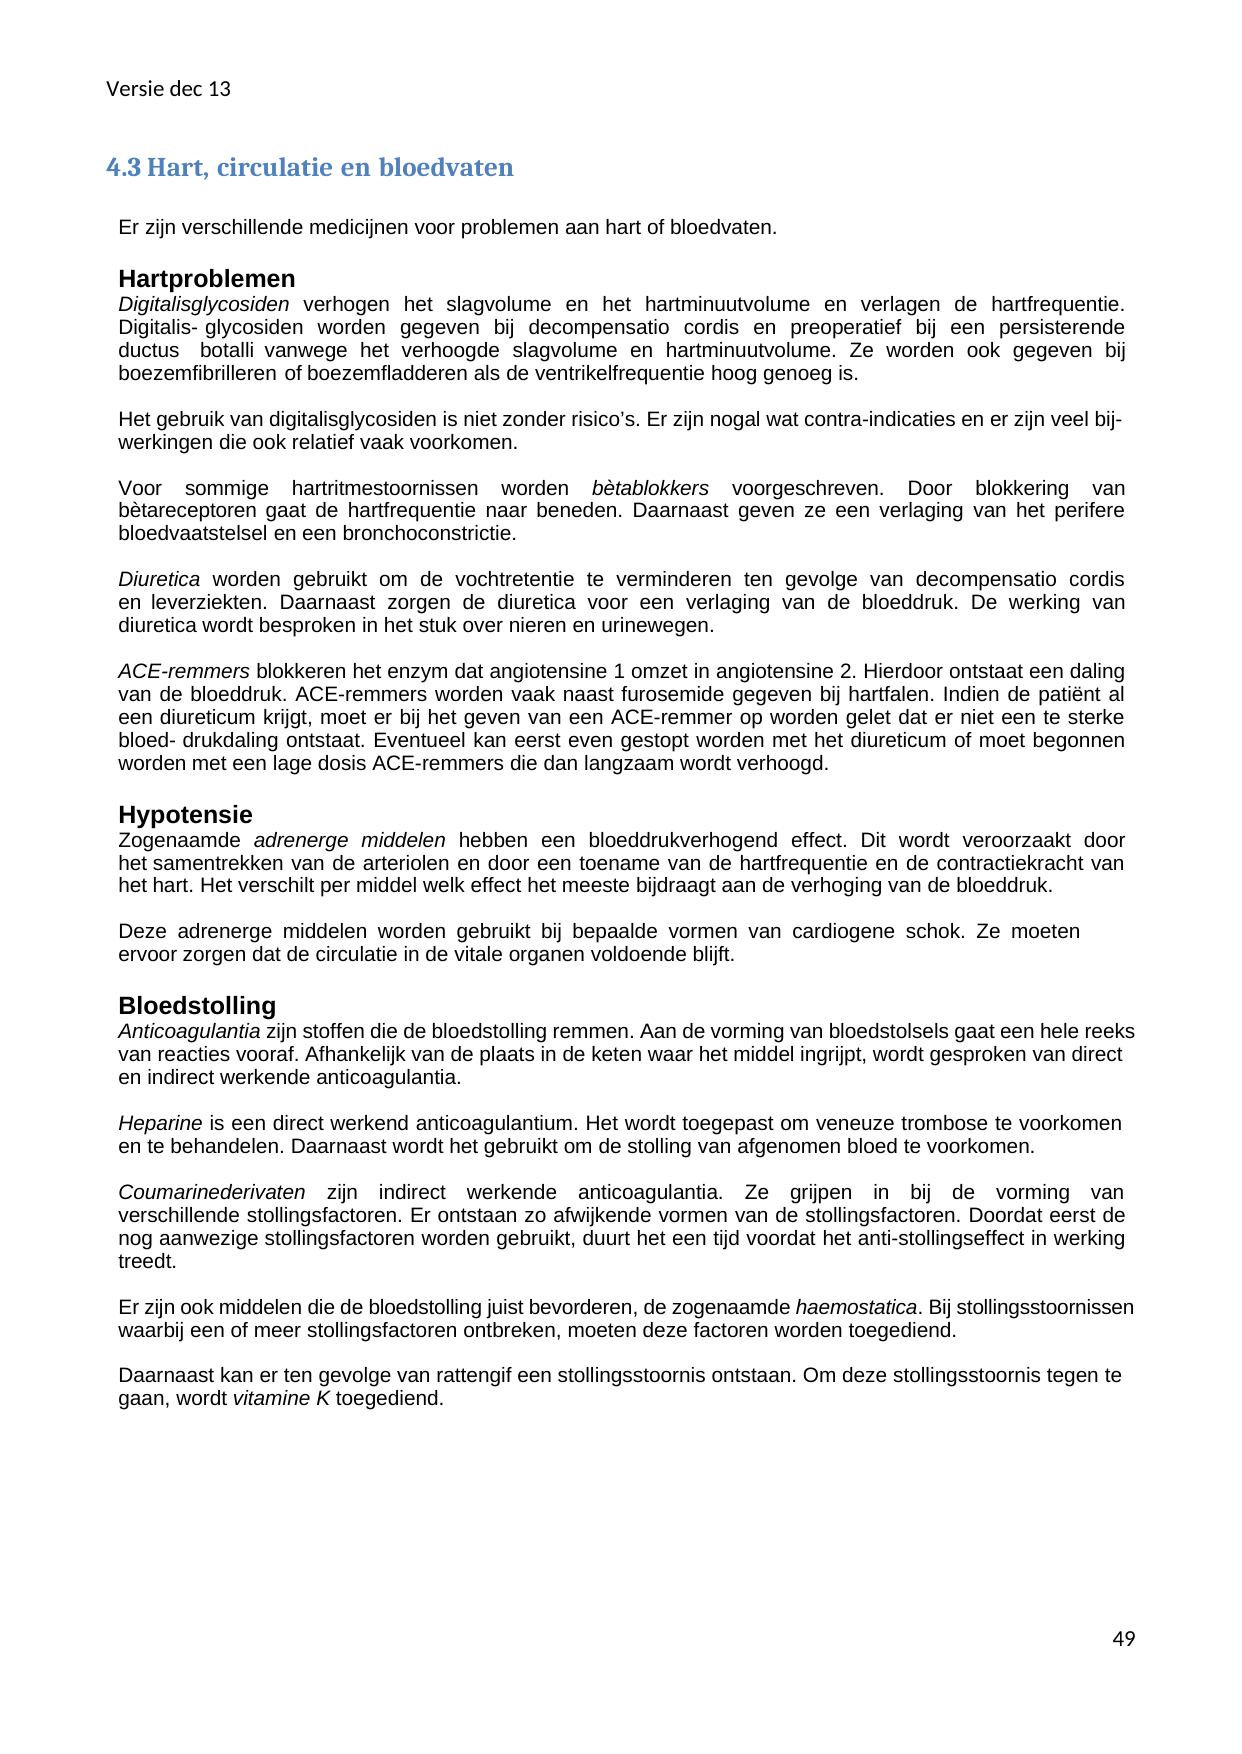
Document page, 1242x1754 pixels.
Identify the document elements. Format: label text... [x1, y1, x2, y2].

text Coumarinederivaten zijn indirect werkende anticoagulantia. Ze grijpen in bij de vorming van verschillende stollingsfactoren. Er ontstaan zo afwijkende vormen van de stollingsfactoren. Doordat eerst de nog aanwezige stollingsfactoren worden gebruikt, duurt het een tijd voordat het anti-stollingseffect in werking treedt. [118, 1181, 1126, 1273]
text Diuretica worden gebruikt om de vochtretentie te verminderen ten gevolge van decompensatio cordis en leverziekten. Daarnaast zorgen de diuretica voor een verlaging van de bloeddruk. De werking van diuretica wordt besproken in het stuk over nieren en urinewegen. [118, 568, 1126, 637]
text Hartproblemen [118, 264, 1137, 293]
subtitle 4.3 Hart, circulatie en bloedvaten [106, 151, 1135, 183]
text Heparine is een direct werkend anticoagulantium. Het wordt toegepast om veneuze trombose te voorkomen [118, 1111, 1149, 1135]
text Hypotensie [118, 800, 1137, 828]
text Anticoagulantia zijn stoffen die de bloedstolling remmen. Aan de vorming van bloedstolsels gaat een hele reeks van reacties vooraf. Afhankelijk van de plaats in de keten waar het middel ingrijpt, wordt gesproken van direct [118, 1020, 1152, 1066]
text en te behandelen. Daarnaast wordt het gebruikt om de stolling van afgenomen bloed te voorkomen. [118, 1135, 1137, 1158]
text Het gebruik van digitalisglycosiden is niet zonder risico’s. Er zijn nogal wat contra-indicaties en er zijn veel bij- werkingen die ook relatief vaak voorkomen. [118, 408, 1149, 454]
text Zogenaamde adrenerge middelen hebben een bloeddrukverhogend effect. Dit wordt veroorzaakt door het samentrekken van de arteriolen en door een toename van de hartfrequentie en de contractiekracht van het hart. Het verschilt per middel welk effect het meeste bijdraagt aan de verhoging van de bloeddruk. [118, 829, 1126, 897]
text en indirect werkende anticoagulantia. [118, 1066, 1137, 1089]
text ACE-remmers blokkeren het enzym dat angiotensine 1 omzet in angiotensine 2. Hierdoor ontstaat een daling van de bloeddruk. ACE-remmers worden vaak naast furosemide gegeven bij hartfalen. Indien de patiënt al een diureticum krijgt, moet er bij het geven van een ACE-remmer op worden gelet dat er niet een te sterke bloed- drukdaling ontstaat. Eventueel kan eerst even gestopt worden met het diureticum of moet begonnen worden met een lage dosis ACE-remmers die dan langzaam wordt verhoogd. [118, 660, 1126, 774]
text Digitalisglycosiden verhogen het slagvolume en het hartminuutvolume en verlagen de hartfrequentie. Digitalis- glycosiden worden gegeven bij decompensatio cordis en preoperatief bij een persisterende ductus botalli vanwege het verhoogde slagvolume en hartminuutvolume. Ze worden ook gegeven bij boezemfibrilleren of boezemfladderen als de ventrikelfrequentie hoog genoeg is. [118, 293, 1126, 385]
text Voor sommige hartritmestoornissen worden bètablokkers voorgeschreven. Door blokkering van bètareceptoren gaat de hartfrequentie naar beneden. Daarnaast geven ze een verlaging van het perifere bloedvaatstelsel en een bronchoconstrictie. [118, 477, 1126, 545]
text Er zijn ook middelen die de bloedstolling juist bevorderen, de zogenaamde haemostatica. Bij stollingsstoornissen waarbij een of meer stollingsfactoren ontbreken, moeten deze factoren worden toegediend. [118, 1296, 1149, 1342]
text Daarnaast kan er ten gevolge van rattengif een stollingsstoornis ontstaan. Om deze stollingsstoornis tegen te gaan, wordt vitamine K toegediend. [118, 1364, 1149, 1410]
text Er zijn verschillende medicijnen voor problemen aan hart of bloedvaten. [118, 215, 1137, 239]
text Deze adrenerge middelen worden gebruikt bij bepaalde vormen van cardiogene schok. Ze moeten ervoor zorgen dat de circulatie in de vitale organen voldoende blijft. [118, 920, 1149, 966]
text Bloedstolling [118, 991, 1137, 1020]
